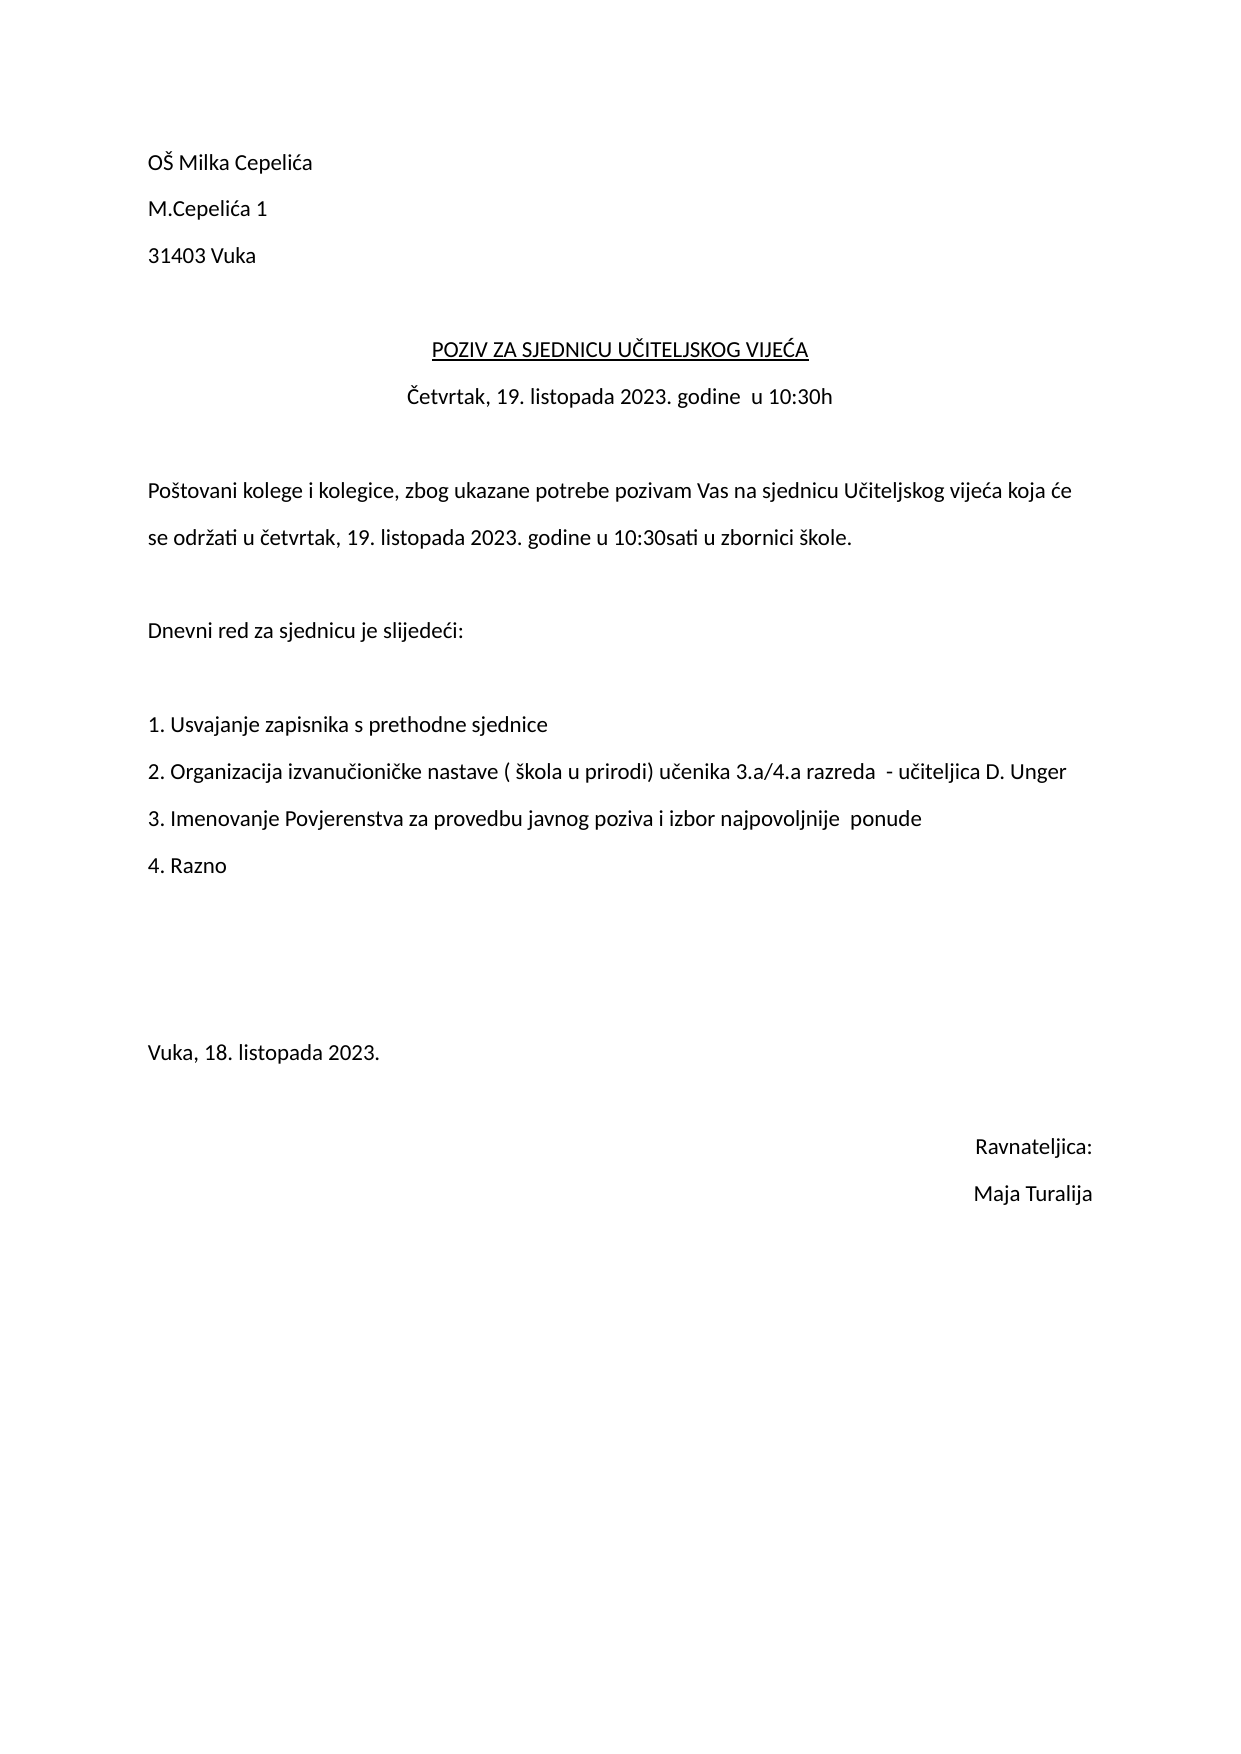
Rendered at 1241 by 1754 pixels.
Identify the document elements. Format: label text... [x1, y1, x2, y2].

text Četvrtak, 19. listopada 2023. godine u 10:30h [148, 382, 1093, 410]
text 1. Usvajanje zapisnika s prethodne sjednice [148, 710, 1093, 738]
text OŠ Milka Cepelića [148, 148, 1093, 176]
text 3. Imenovanje Povjerenstva za provedbu javnog poziva i izbor najpovoljnije ponude [148, 804, 1093, 832]
text POZIV ZA SJEDNICU UČITELJSKOG VIJEĆA [148, 335, 1093, 363]
text M.Cepelića 1 [148, 194, 1093, 222]
text 2. Organizacija izvanučioničke nastave ( škola u prirodi) učenika 3.a/4.a razreda - učiteljica D. Unger [148, 757, 1093, 785]
text Poštovani kolege i kolegice, zbog ukazane potrebe pozivam Vas na sjednicu Učiteljskog vijeća koja će [148, 476, 1093, 504]
text Dnevni red za sjednicu je slijedeći: [148, 616, 1093, 644]
text Vuka, 18. listopada 2023. [148, 1038, 1093, 1066]
text 4. Razno [148, 851, 1093, 879]
text Maja Turalija [148, 1179, 1093, 1207]
text se održati u četvrtak, 19. listopada 2023. godine u 10:30sati u zbornici škole. [148, 523, 1093, 551]
text Ravnateljica: [148, 1132, 1093, 1160]
text 31403 Vuka [148, 241, 1093, 269]
